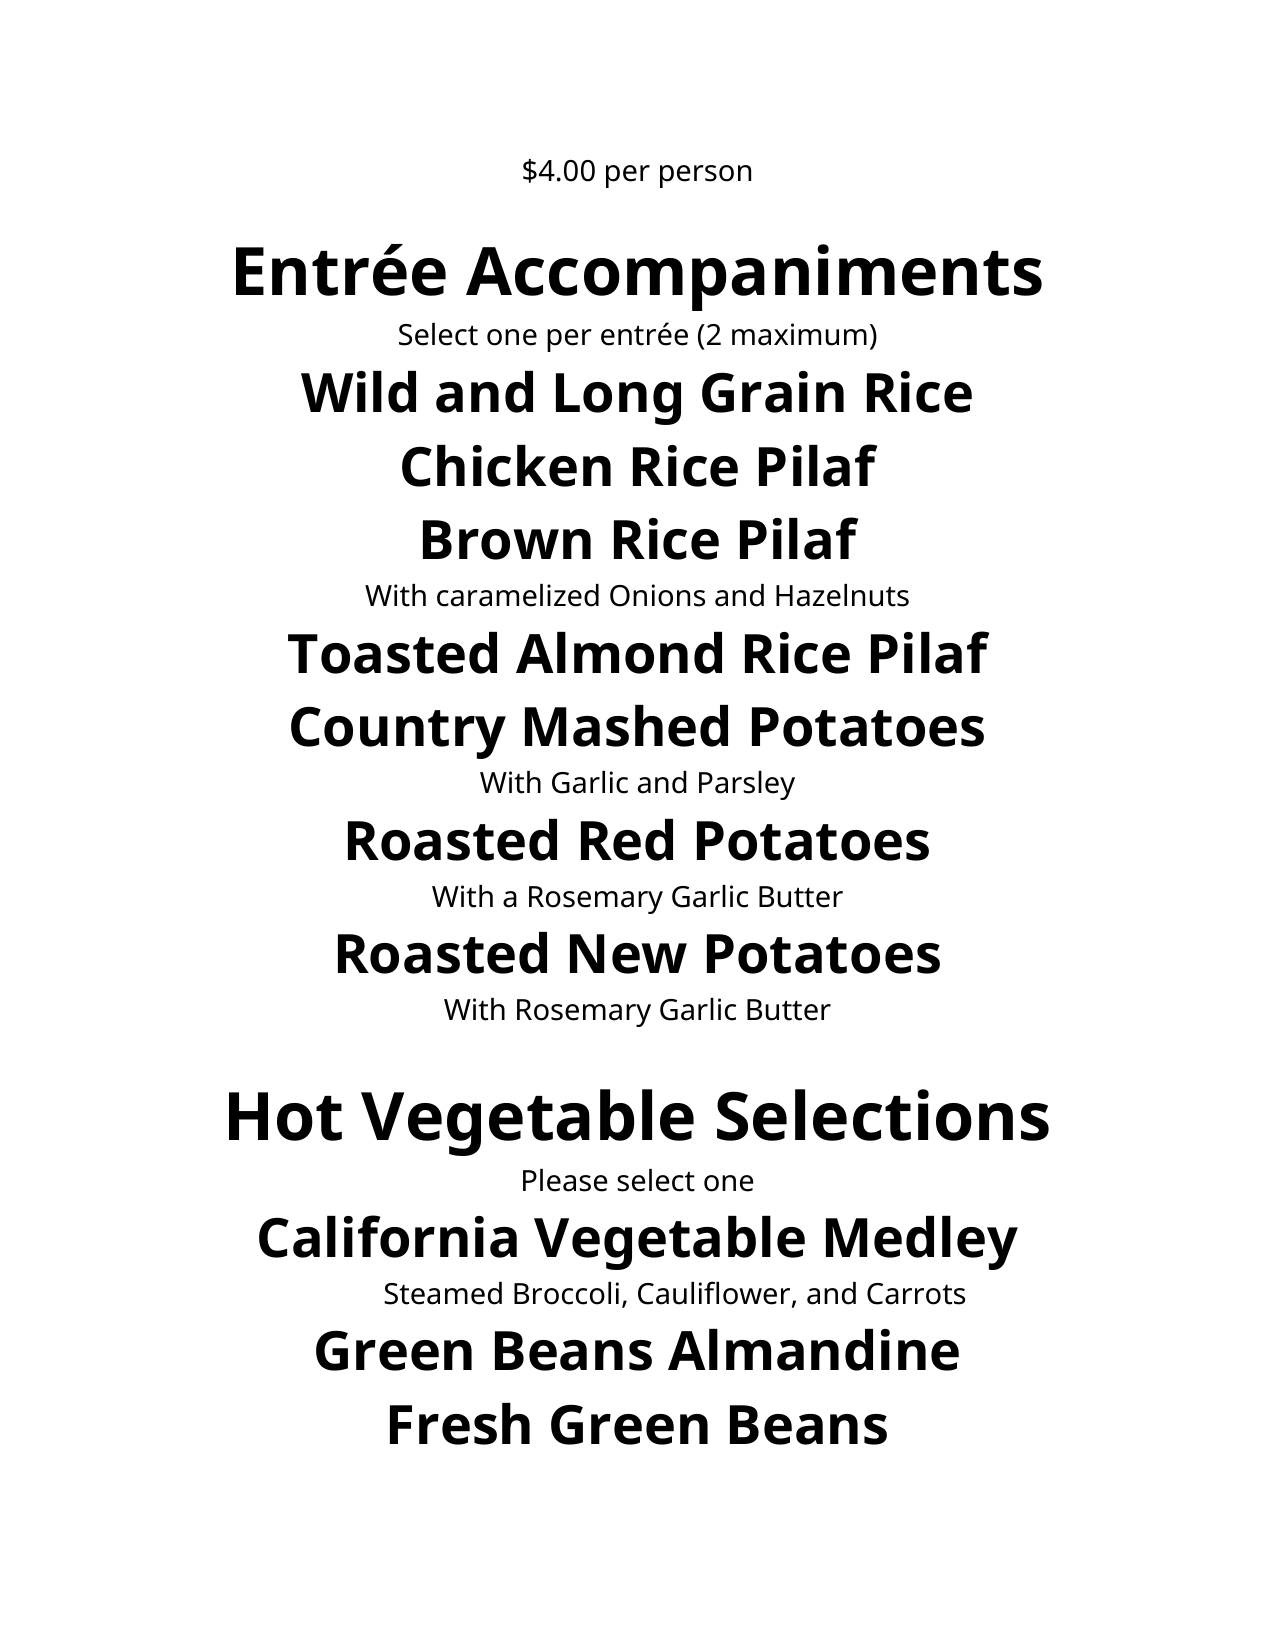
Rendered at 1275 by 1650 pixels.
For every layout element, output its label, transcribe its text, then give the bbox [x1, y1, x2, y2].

text Steamed Broccoli, Cauliflower, and Carrots [187, 1273, 1087, 1313]
subtitle Roasted New Potatoes [187, 916, 1087, 989]
subtitle Please select one [187, 1160, 1087, 1199]
text $4.00 per person [187, 150, 1087, 190]
text Select one per entrée (2 maximum) [187, 314, 1087, 354]
text With caramelized Onions and Hazelnuts [187, 576, 1087, 615]
text Fresh Green Beans [187, 1387, 1087, 1460]
text Chicken Rice Pilaf [187, 428, 1087, 502]
subtitle Entrée Accompaniments [187, 224, 1087, 314]
subtitle Country Mashed Potatoes [187, 689, 1087, 763]
text Green Beans Almandine [187, 1313, 1087, 1387]
text Brown Rice Pilaf [187, 502, 1087, 576]
text With Garlic and Parsley [187, 763, 1087, 802]
text With Rosemary Garlic Butter [187, 989, 1087, 1029]
text Toasted Almond Rice Pilaf [187, 615, 1087, 689]
subtitle Hot Vegetable Selections [187, 1069, 1087, 1160]
text California Vegetable Medley [187, 1199, 1087, 1273]
text Wild and Long Grain Rice [187, 354, 1087, 428]
text With a Rosemary Garlic Butter [187, 876, 1087, 916]
subtitle Roasted Red Potatoes [187, 802, 1087, 876]
